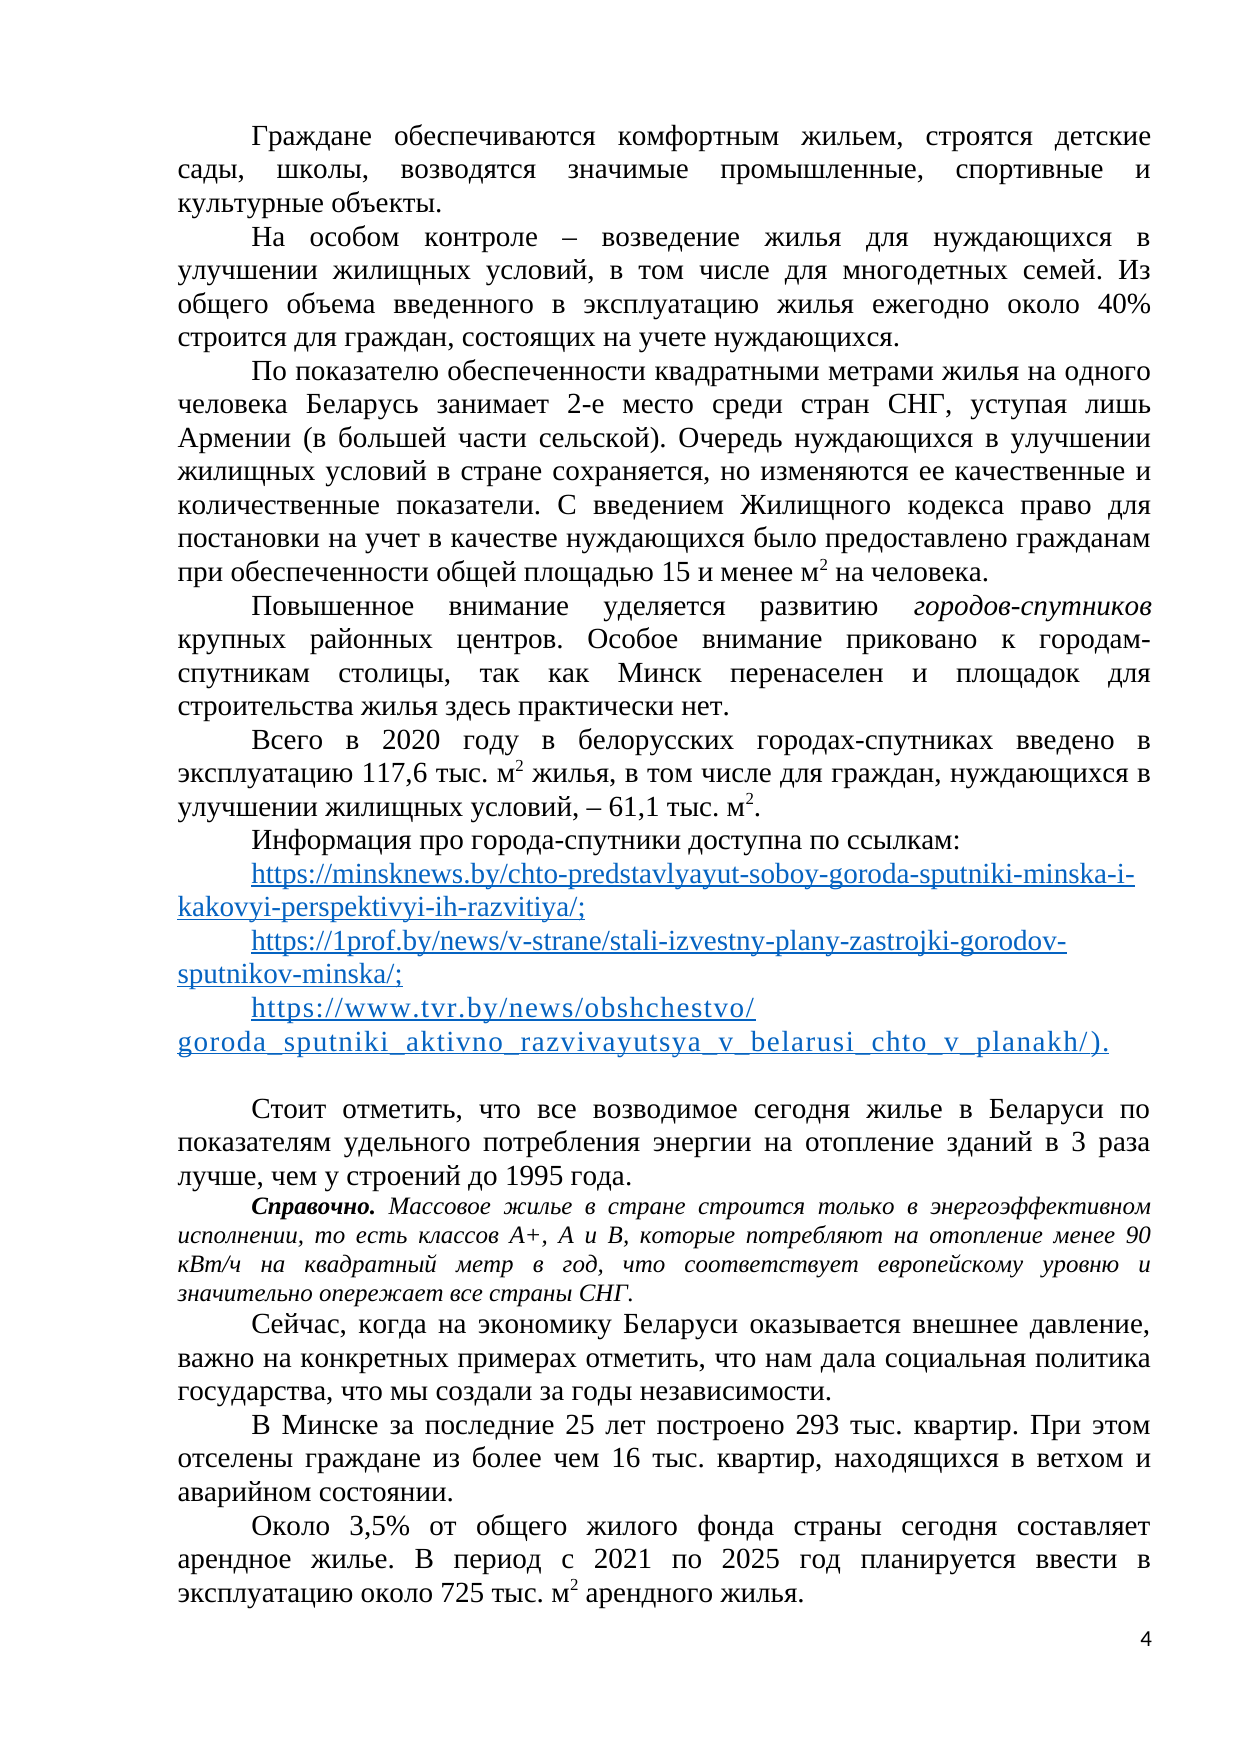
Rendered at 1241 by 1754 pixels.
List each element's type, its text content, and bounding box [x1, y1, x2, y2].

text В Минске за последние 25 лет построено 293 тыс. квартир. При этом отселены граждане из более чем 16 тыс. квартир, находящихся в ветхом и аварийном состоянии. [177, 1407, 1152, 1508]
text Информация про города-спутники доступна по ссылкам: [177, 822, 1152, 856]
text По показателю обеспеченности квадратными метрами жилья на одного человека Беларусь занимает 2-е место среди стран СНГ, уступая лишь Армении (в большей части сельской). Очередь нуждающихся в улучшении жилищных условий в стране сохраняется, но изменяются ее качественные и количественные показатели. С введением Жилищного кодекса право для постановки на учет в качестве нуждающихся было предоставлено гражданам при обеспеченности общей площадью 15 и менее м2 на человека. [177, 353, 1152, 588]
text Стоит отметить, что все возводимое сегодня жилье в Беларуси по показателям удельного потребления энергии на отопление зданий в 3 раза лучше, чем у строений до 1995 года. [177, 1091, 1152, 1191]
text На особом контроле – возведение жилья для нуждающихся в улучшении жилищных условий, в том числе для многодетных семей. Из общего объема введенного в эксплуатацию жилья ежегодно около 40% строится для граждан, состоящих на учете нуждающихся. [177, 219, 1152, 353]
text Справочно. Массовое жилье в стране строится только в энергоэффективном исполнении, то есть классов А+, А и В, которые потребляют на отопление менее 90 кВт/ч на квадратный метр в год, что соответствует европейскому уровню и значительно опережает все страны СНГ. [177, 1191, 1152, 1306]
text Повышенное внимание уделяется развитию городов-спутников крупных районных центров. Особое внимание приковано к городам-спутникам столицы, так как Минск перенаселен и площадок для строительства жилья здесь практически нет. [177, 588, 1152, 722]
text Сейчас, когда на экономику Беларуси оказывается внешнее давление, важно на конкретных примерах отметить, что нам дала социальная политика государства, что мы создали за годы независимости. [177, 1306, 1152, 1407]
text Всего в 2020 году в белорусских городах-спутниках введено в эксплуатацию 117,6 тыс. м2 жилья, в том числе для граждан, нуждающихся в улучшении жилищных условий, – 61,1 тыс. м2. [177, 722, 1152, 822]
text Граждане обеспечиваются комфортным жильем, строятся детские сады, школы, возводятся значимые промышленные, спортивные и культурные объекты. [177, 118, 1152, 219]
text Около 3,5% от общего жилого фонда страны сегодня составляет арендное жилье. В период с 2021 по 2025 год планируется ввести в эксплуатацию около 725 тыс. м2 арендного жилья. [177, 1508, 1152, 1608]
text https://minsknews.by/chto-predstavlyayut-soboy-goroda-sputniki-minska-i-kakovyi-perspektivyi-ih-razvitiya/; [177, 856, 1152, 923]
text https://www.tvr.by/news/obshchestvo/goroda_sputniki_aktivno_razvivayutsya_v_belarusi_chto_v_planakh/). [177, 990, 1152, 1057]
text https://1prof.by/news/v-strane/stali-izvestny-plany-zastrojki-gorodov-sputnikov-minska/; [177, 923, 1152, 990]
